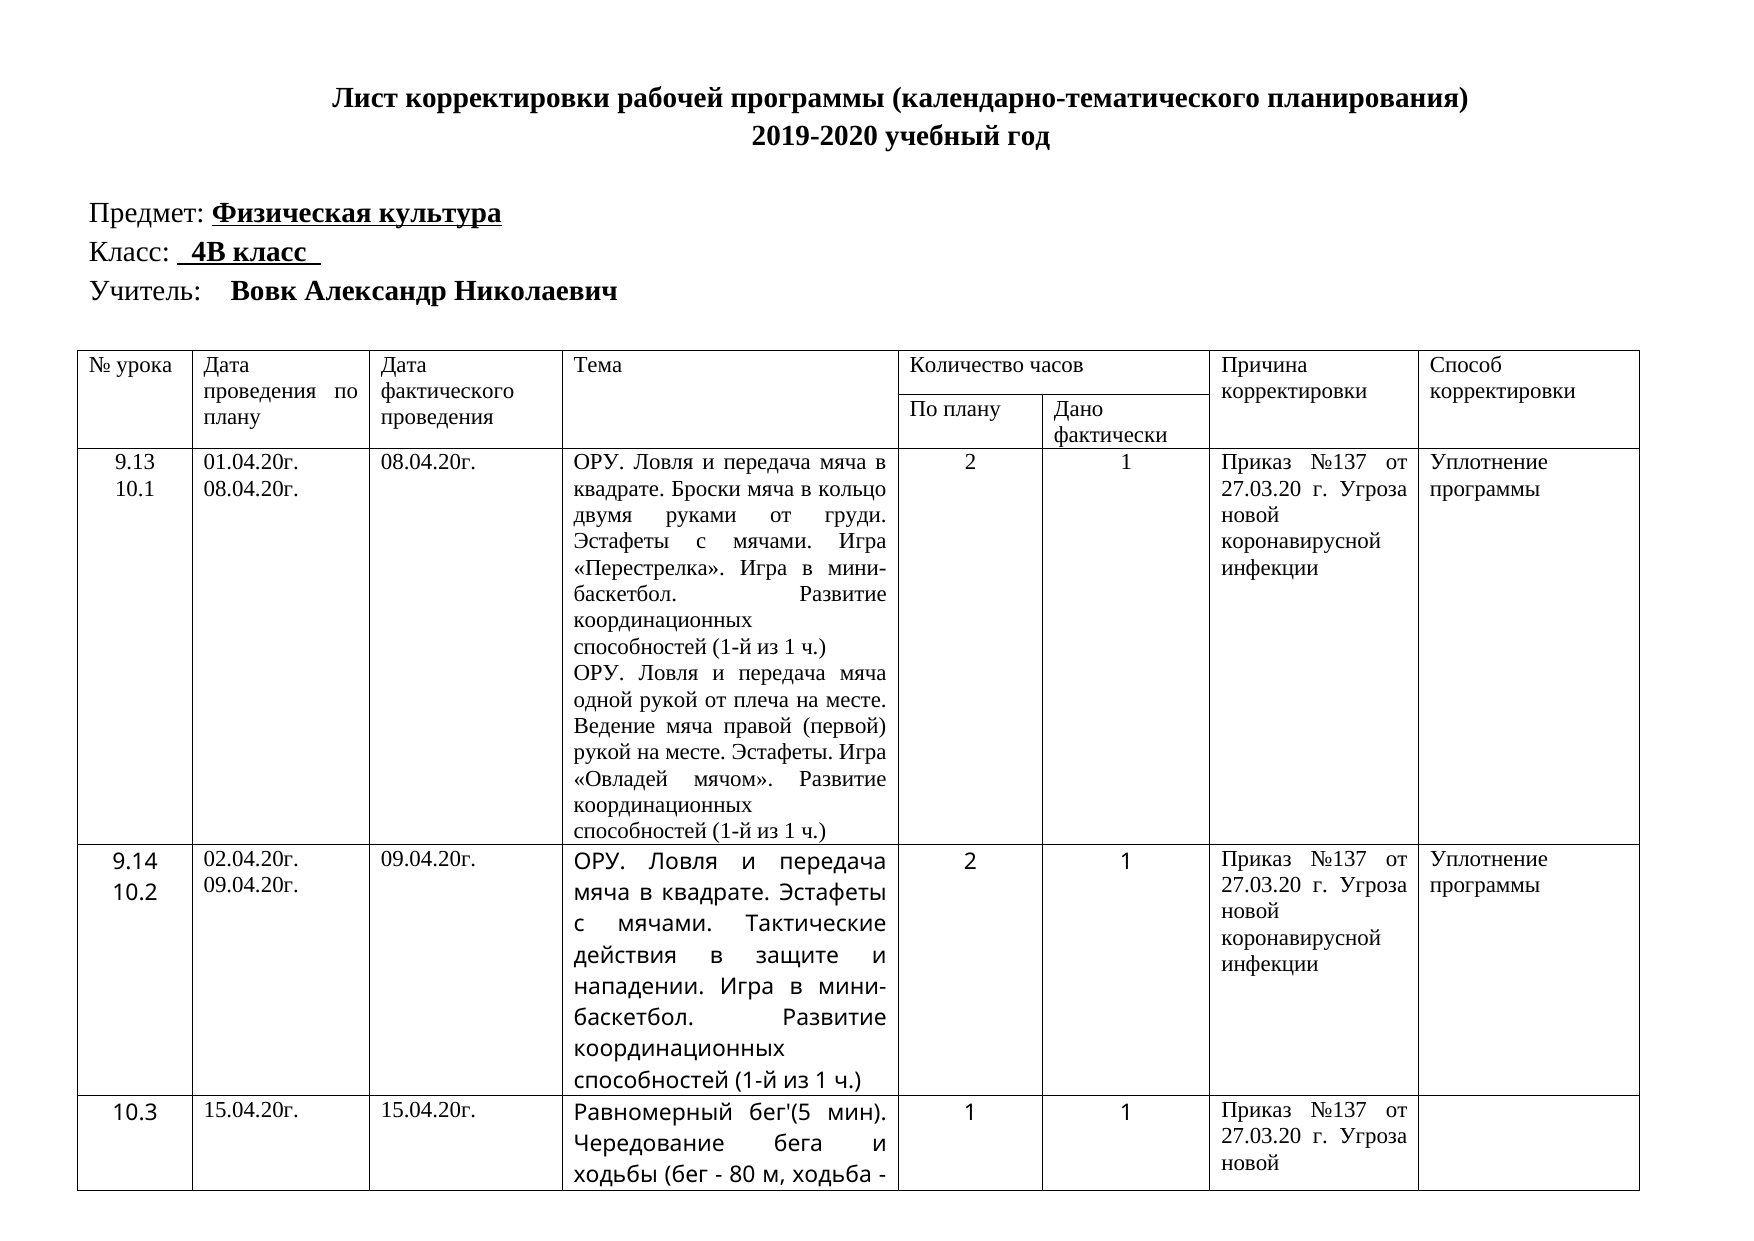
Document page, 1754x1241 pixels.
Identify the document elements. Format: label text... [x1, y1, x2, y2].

table_cell Приказ №137 от 27.03.20 г. Угроза новой коронавирусной инфекции [1210, 845, 1418, 1095]
text Класс: 4В класс [89, 234, 1713, 268]
table_cell 1 [1043, 845, 1209, 1095]
table_cell Дано фактически [1043, 395, 1209, 447]
table_cell 15.04.20г. [193, 1096, 369, 1189]
table_cell ОРУ. Ловля и передача мяча в квадрате. Броски мяча в кольцо двумя руками от груди. Эстафеты с мячами. Игра «Перестрелка». Игра в мини-баскетбол. Развитие координационных способностей (1-й из 1 ч.) ОРУ. Ловля и передача мяча одной рукой от плеча на месте. Ведение мяча правой (первой) рукой на месте. Эстафеты. Игра «Овладей мячом». Развитие координационных способностей (1-й из 1 ч.) [563, 449, 898, 844]
table_cell 9.13 10.1 [78, 449, 192, 844]
text Лист корректировки рабочей программы (календарно-тематического планирования) [89, 80, 1713, 113]
table_cell 1 [1043, 449, 1209, 844]
table_cell 09.04.20г. [370, 845, 562, 1095]
table_cell Уплотнение программы [1419, 845, 1639, 1095]
table_cell 2 [899, 845, 1042, 1095]
table_header Дата фактического проведения [370, 351, 562, 447]
table_cell 1 [1043, 1096, 1209, 1189]
table_header Причина корректировки [1210, 351, 1418, 447]
table_cell По плану [899, 395, 1042, 447]
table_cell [563, 1096, 898, 1189]
table_cell [1419, 1096, 1639, 1189]
table_cell 08.04.20г. [370, 449, 562, 844]
table_cell 10.3 [78, 1096, 192, 1189]
table_header Способ корректировки [1419, 351, 1639, 447]
table_cell Приказ №137 от 27.03.20 г. Угроза новой коронавирусной инфекции [1210, 449, 1418, 844]
text Предмет: Физическая культура [89, 196, 1713, 229]
table_cell 15.04.20г. [370, 1096, 562, 1189]
text 2019-2020 учебный год [89, 118, 1713, 152]
table_header Тема [563, 351, 898, 447]
table_header № урока [78, 351, 192, 447]
table_cell 02.04.20г. 09.04.20г. [193, 845, 369, 1095]
table_cell 2 [899, 449, 1042, 844]
table_cell 01.04.20г. 08.04.20г. [193, 449, 369, 844]
table_header Количество часов [899, 351, 1209, 394]
table_cell ОРУ. Ловля и передача мяча в квадрате. Эстафеты с мячами. Тактические действия в защите и нападении. Игра в мини-баскетбол. Развитие координационных способностей (1-й из 1 ч.) [563, 845, 898, 1095]
table_cell 9.14 10.2 [78, 845, 192, 1095]
table_cell 1 [899, 1096, 1042, 1189]
table_cell Уплотнение программы [1419, 449, 1639, 844]
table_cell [1210, 1096, 1418, 1189]
table_header Дата проведения по плану [193, 351, 369, 447]
text Учитель: Вовк Александр Николаевич [89, 273, 1713, 306]
